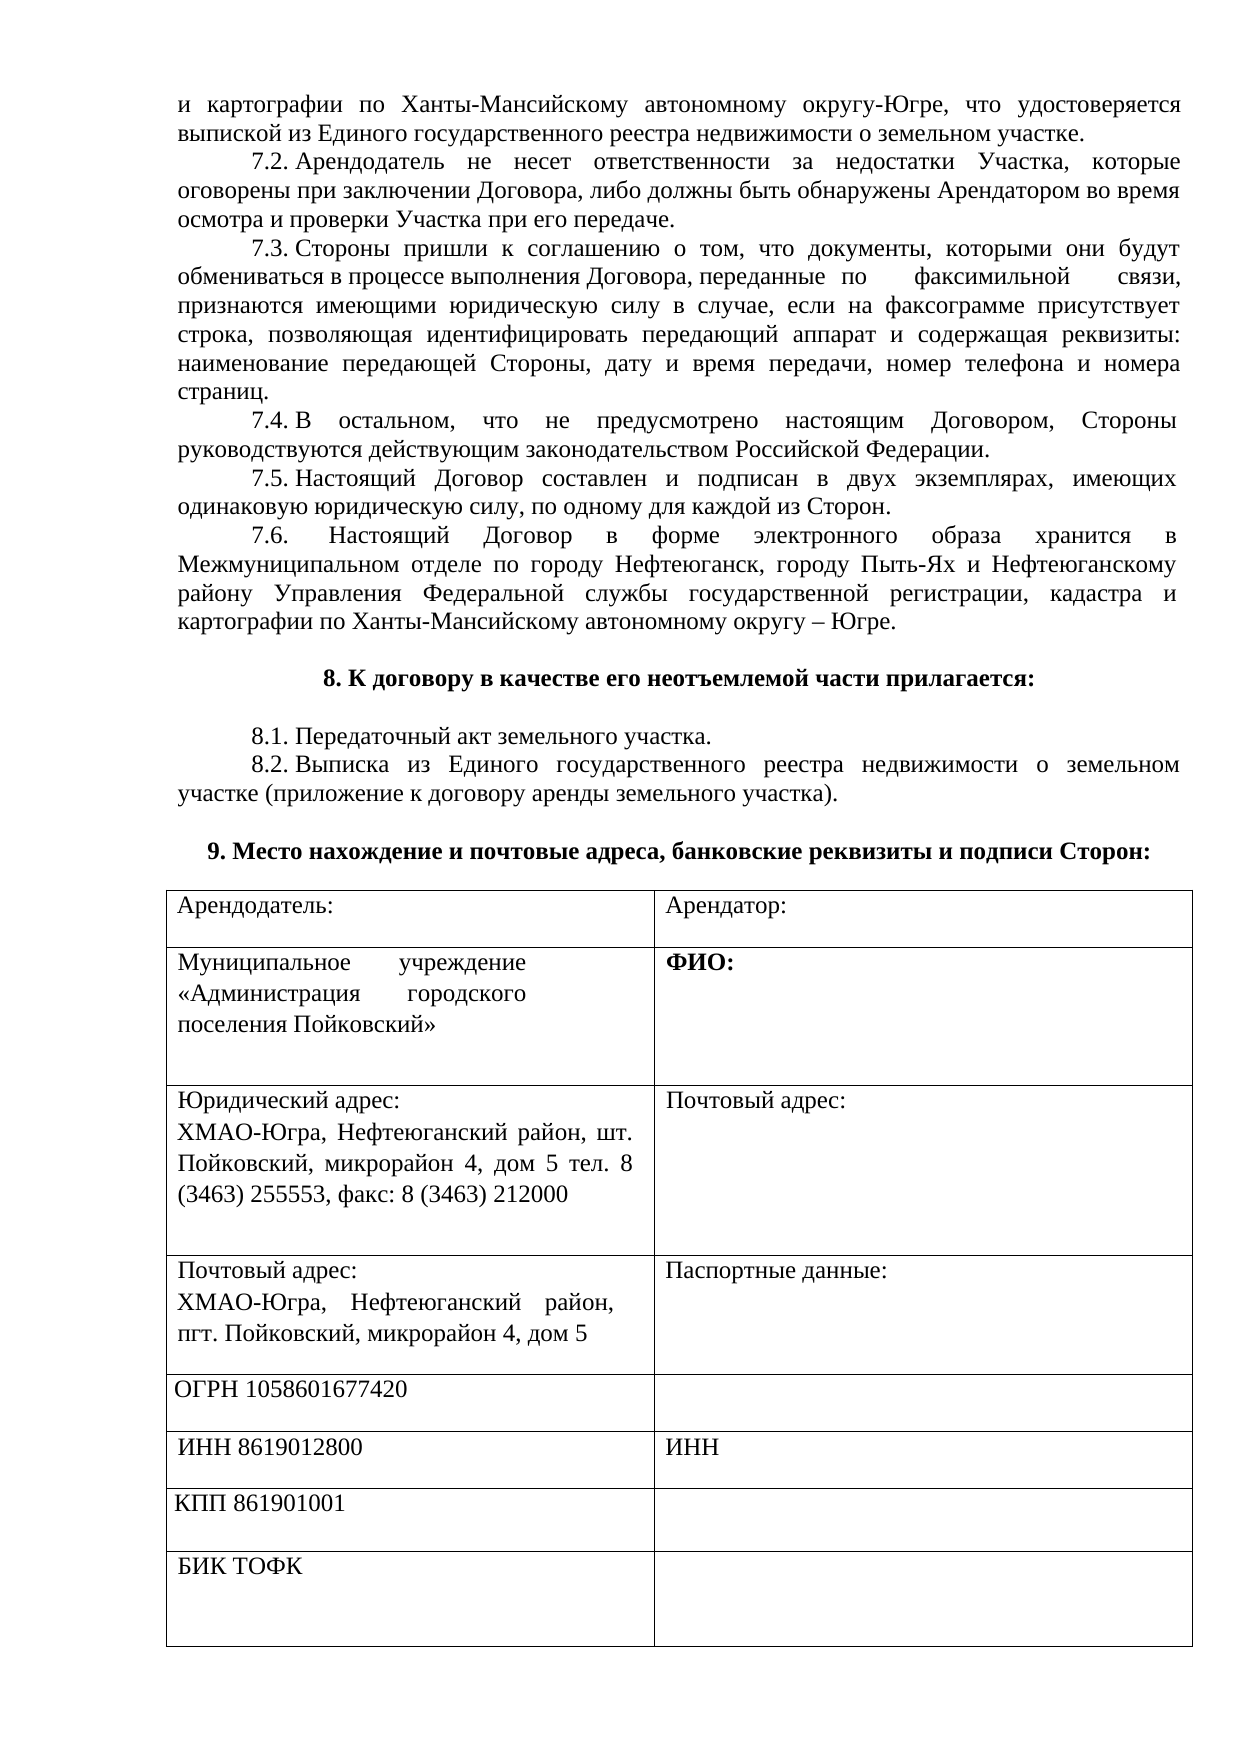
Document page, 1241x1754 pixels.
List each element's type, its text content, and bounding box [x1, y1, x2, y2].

list Выписка из Единого государственного реестра недвижимости о земельном участке (приложение к договору аренды земельного участка). [177, 749, 1181, 807]
list Настоящий Договор в форме электронного образа хранится в Межмуниципальном отделе по городу Нефтеюганск, городу Пыть-Ях и Нефтеюганскому району Управления Федеральной службы государственной регистрации, кадастра и картографии по Ханты-Мансийскому автономному округу – Югре. [177, 520, 1178, 635]
table_cell ФИО: [655, 948, 1192, 1085]
table_cell ИНН [655, 1432, 1192, 1488]
table_cell ИНН 8619012800 [167, 1432, 654, 1488]
text 9. Место нахождение и почтовые адреса, банковские реквизиты и подписи Сторон: [177, 836, 1181, 864]
table_cell Почтовый адрес: ХМАО-Югра, Нефтеюганский район, пгт. Пойковский, микрорайон 4, дом 5 [167, 1256, 654, 1374]
table_cell Муниципальное учреждение «Администрация городского поселения Пойковский» [167, 948, 654, 1085]
table_cell [655, 1552, 1192, 1646]
list Настоящий Договор составлен и подписан в двух экземплярах, имеющих одинаковую юридическую силу, по одному для каждой из Сторон. [177, 463, 1178, 520]
list Арендодатель не несет ответственности за недостатки Участка, которые оговорены при заключении Договора, либо должны быть обнаружены Арендатором во время осмотра и проверки Участка при его передаче. [177, 146, 1181, 233]
table_cell БИК ТОФК [167, 1552, 654, 1646]
list Стороны пришли к соглашению о том, что документы, которыми они будут обмениваться в процессе выполнения Договора, переданные по факсимильной связи, признаются имеющими юридическую силу в случае, если на факсограмме присутствует строка, позволяющая идентифицировать передающий аппарат и содержащая реквизиты: наименование передающей Стороны, дату и время передачи, номер телефона и номера страниц. [177, 233, 1181, 405]
table_cell [655, 1489, 1192, 1551]
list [177, 89, 1181, 146]
table_cell Юридический адрес: ХМАО-Югра, Нефтеюганский район, шт. Пойковский, микрорайон 4, дом 5 тел. 8 (3463) 255553, факс: 8 (3463) 212000 [167, 1086, 654, 1255]
table_cell Паспортные данные: [655, 1256, 1192, 1374]
table_header Арендатор: [655, 891, 1192, 946]
table_cell КПП 861901001 [167, 1489, 654, 1551]
list Передаточный акт земельного участка. [177, 721, 1181, 749]
list В остальном, что не предусмотрено настоящим Договором, Стороны руководствуются действующим законодательством Российской Федерации. [177, 405, 1178, 463]
text 8. К договору в качестве его неотъемлемой части прилагается: [177, 663, 1181, 692]
table_cell [655, 1375, 1192, 1431]
table_cell Почтовый адрес: [655, 1086, 1192, 1255]
table_header Арендодатель: [167, 891, 654, 946]
table_cell ОГРН 1058601677420 [167, 1375, 654, 1431]
